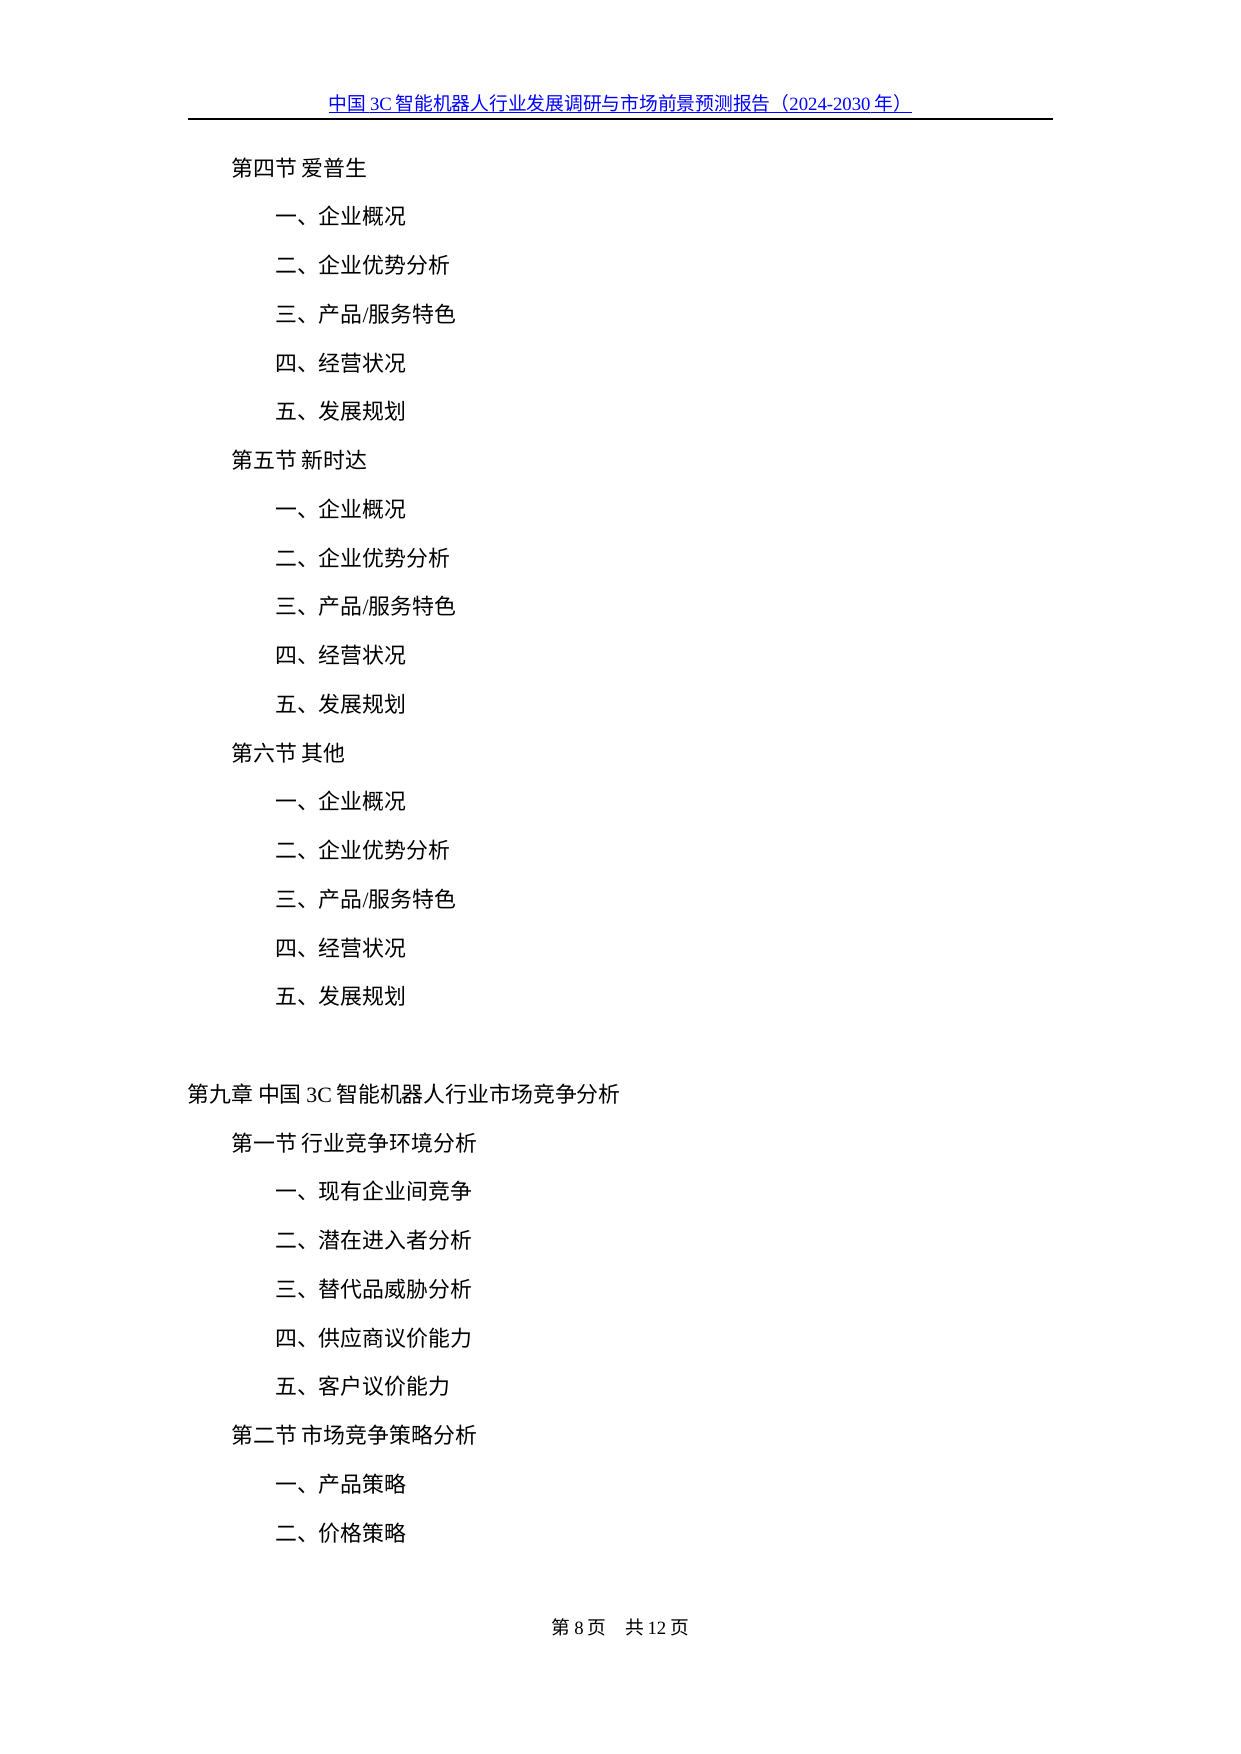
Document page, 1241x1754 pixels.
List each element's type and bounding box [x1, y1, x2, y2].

text [187, 150, 1053, 1548]
